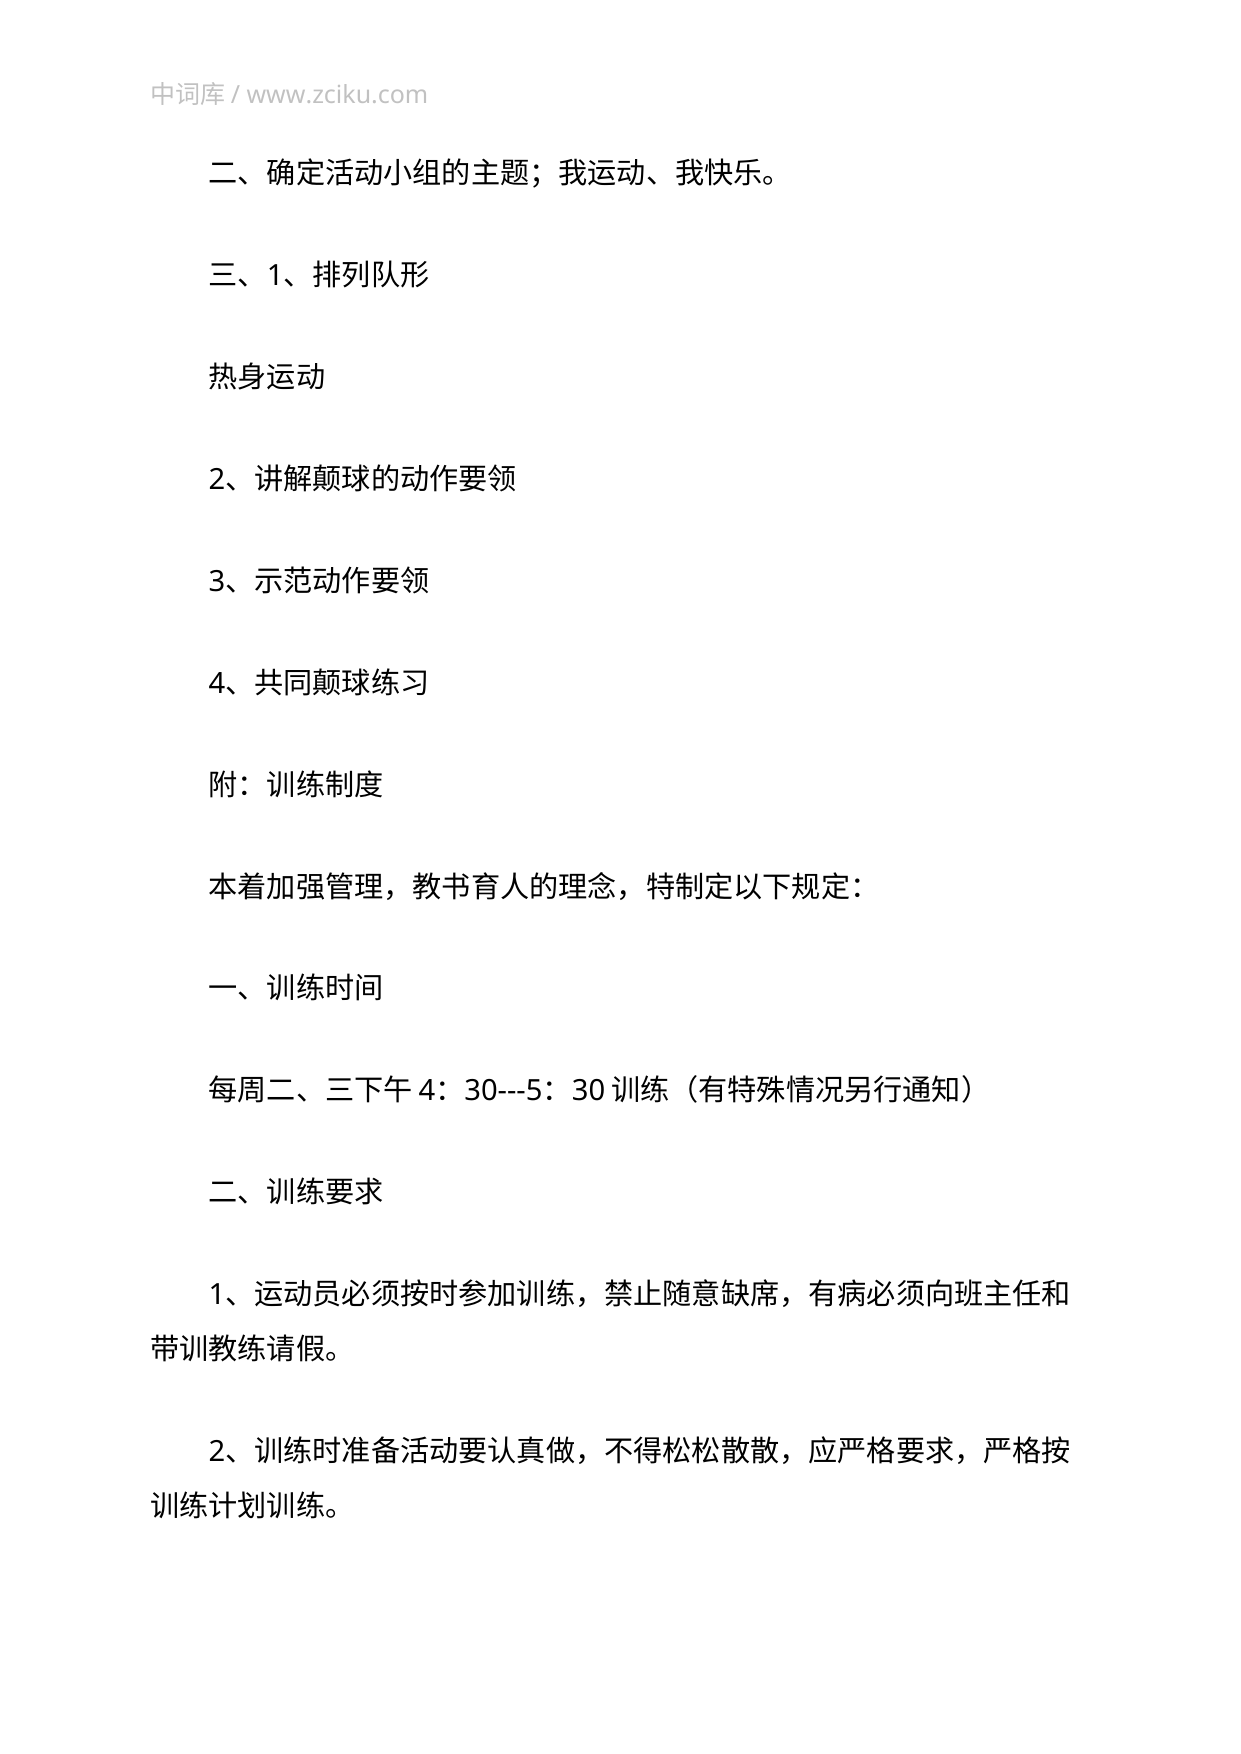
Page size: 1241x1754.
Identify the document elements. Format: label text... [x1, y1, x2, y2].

text 三、1、排列队形 [150, 252, 1090, 294]
text 4、共同颠球练习 [150, 659, 1090, 702]
text 每周二、三下午4：30---5：30训练（有特殊情况另行通知） [150, 1067, 1090, 1109]
text 3、示范动作要领 [150, 557, 1090, 600]
text 二、确定活动小组的主题；我运动、我快乐。 [150, 150, 1090, 192]
text 本着加强管理，教书育人的理念，特制定以下规定： [150, 863, 1090, 906]
text 1、运动员必须按时参加训练，禁止随意缺席，有病必须向班主任和带训教练请假。 [150, 1271, 1090, 1368]
text 2、训练时准备活动要认真做，不得松松散散，应严格要求，严格按训练计划训练。 [150, 1427, 1090, 1524]
text 附：训练制度 [150, 761, 1090, 804]
text 2、讲解颠球的动作要领 [150, 456, 1090, 498]
text 一、训练时间 [150, 965, 1090, 1007]
text 二、训练要求 [150, 1169, 1090, 1211]
text 热身运动 [150, 354, 1090, 396]
